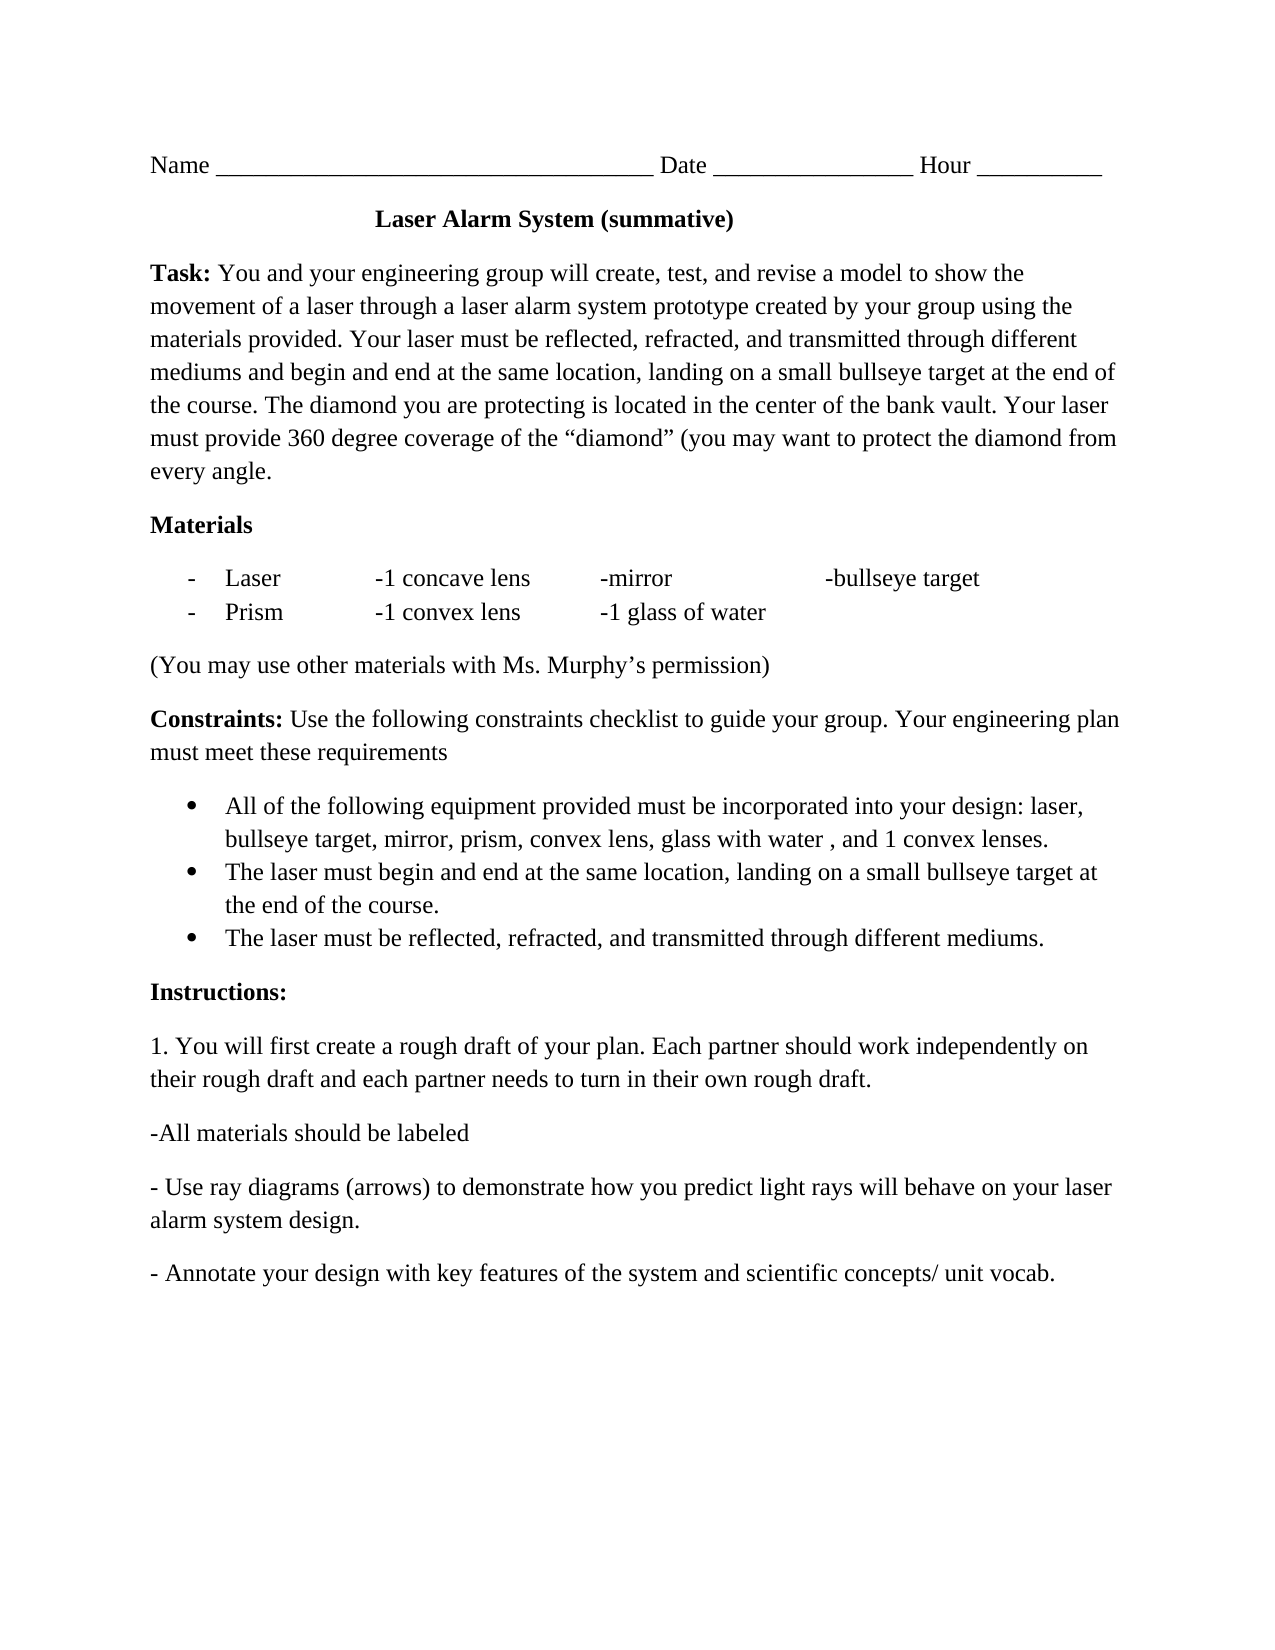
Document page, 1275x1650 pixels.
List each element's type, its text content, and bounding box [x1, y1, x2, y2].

list Prism -1 convex lens -1 glass of water [187, 597, 1125, 625]
text Constraints: Use the following constraints checklist to guide your group. Your engineering plan must meet these requirements [150, 704, 1125, 766]
text -All materials should be labeled [150, 1118, 1125, 1147]
text - Use ray diagrams (arrows) to demonstrate how you predict light rays will behave on your laser alarm system design. [150, 1172, 1125, 1233]
text (You may use other materials with Ms. Murphy’s permission) [150, 650, 1125, 679]
text Materials [150, 510, 1125, 538]
text - Annotate your design with key features of the system and scientific concepts/ unit vocab. [150, 1258, 1125, 1287]
list All of the following equipment provided must be incorporated into your design: laser, bullseye target, mirror, prism, convex lens, glass with water , and 1 convex lenses. [187, 791, 1125, 853]
text Task: You and your engineering group will create, test, and revise a model to show the movement of a laser through a laser alarm system prototype created by your group using the materials provided. Your laser must be reflected, refracted, and transmitted through different mediums and begin and end at the same location, landing on a small bullseye target at the end of the course. The diamond you are protecting is located in the center of the bank vault. Your laser must provide 360 degree coverage of the “diamond” (you may want to protect the diamond from every angle. [150, 258, 1125, 484]
list The laser must be reflected, refracted, and transmitted through different mediums. [187, 923, 1125, 952]
list The laser must begin and end at the same location, landing on a small bullseye target at the end of the course. [187, 857, 1125, 919]
text Instructions: [150, 977, 1125, 1006]
list Laser -1 concave lens -mirror -bullseye target [187, 563, 1125, 592]
text Name ___________________________________ Date ________________ Hour __________ [150, 150, 1125, 179]
text Laser Alarm System (summative) [150, 204, 1125, 233]
text 1. You will first create a rough draft of your plan. Each partner should work independently on their rough draft and each partner needs to turn in their own rough draft. [150, 1031, 1125, 1093]
